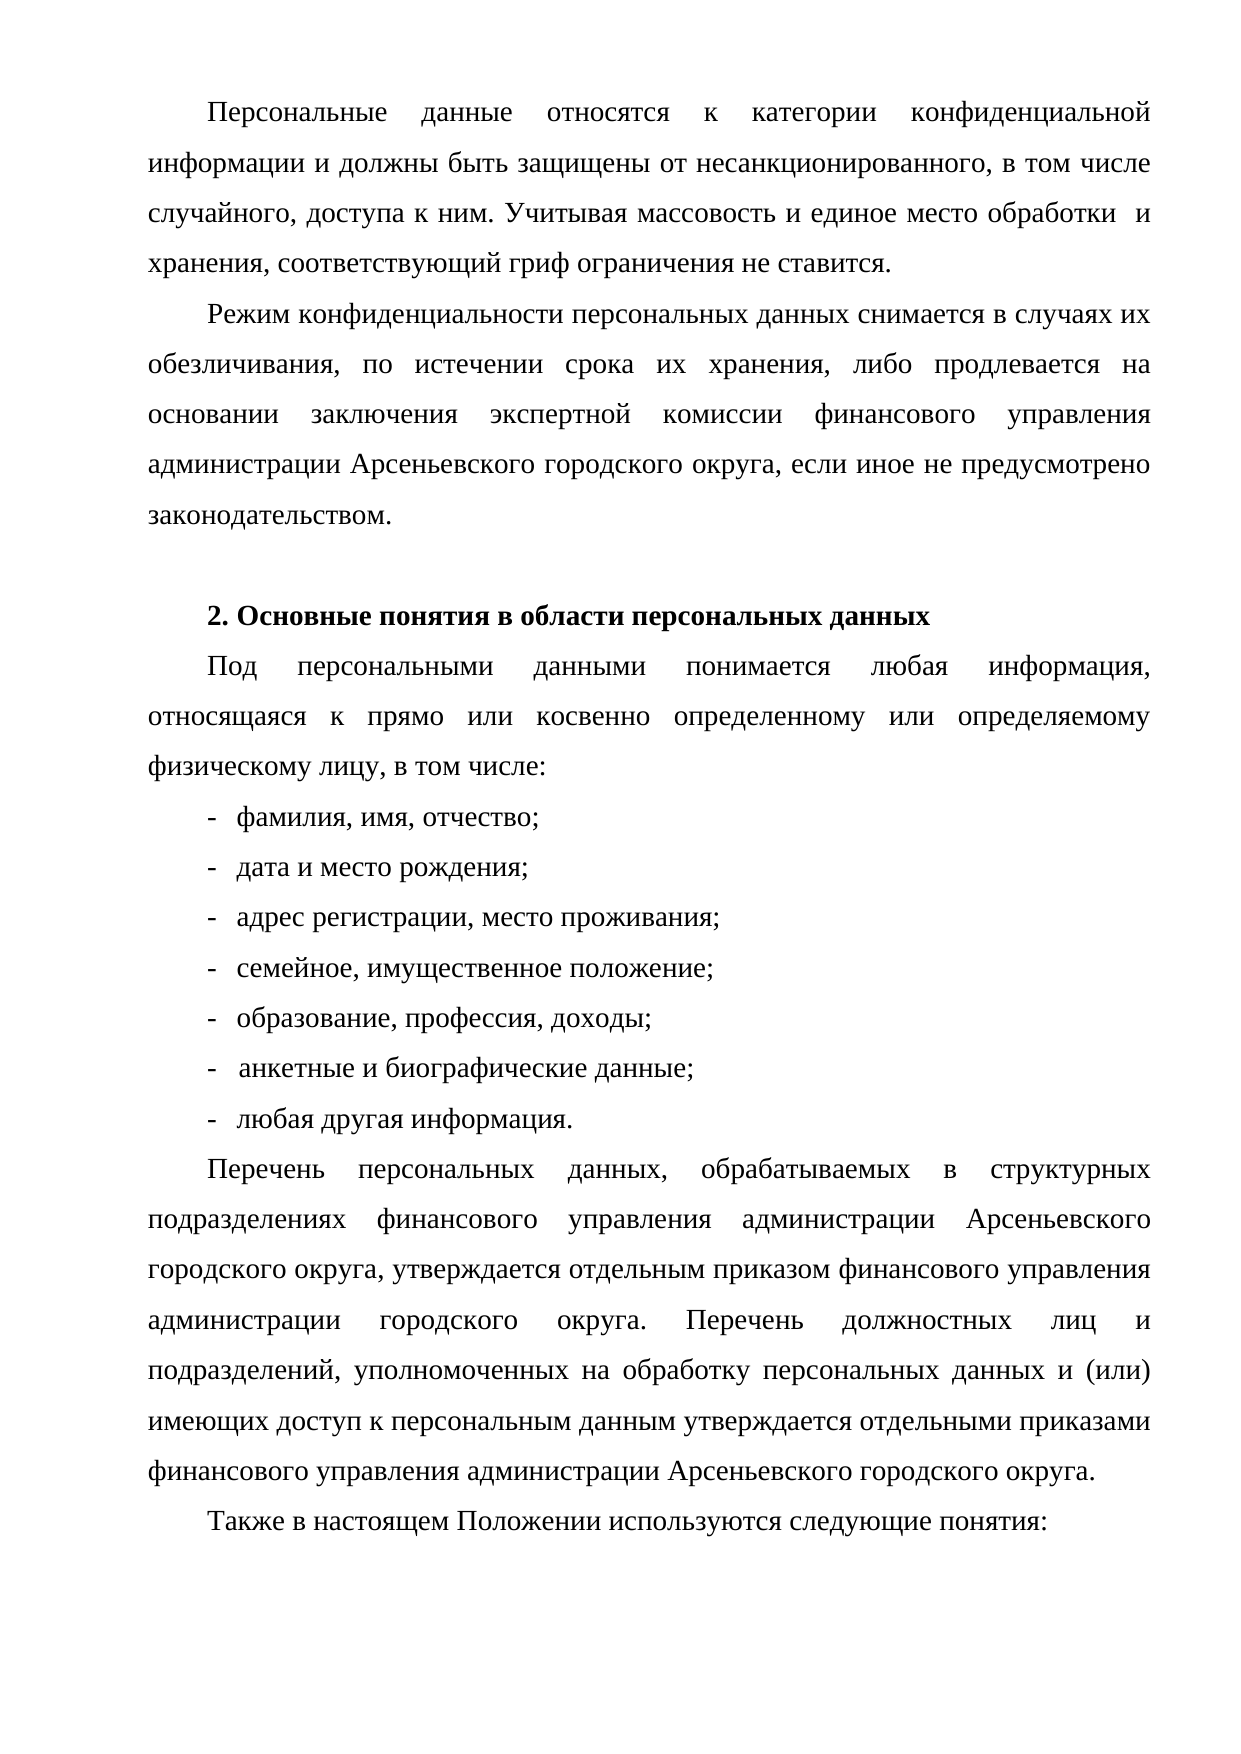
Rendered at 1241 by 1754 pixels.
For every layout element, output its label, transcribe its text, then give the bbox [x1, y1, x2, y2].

list - фамилия, имя, отчество; [148, 799, 1152, 832]
text Персональные данные относятся к категории конфиденциальной информации и должны быть защищены от несанкционированного, в том числе случайного, доступа к ним. Учитывая массовость и единое место обработки и хранения, соответствующий гриф ограничения не ставится. [148, 94, 1152, 279]
list - любая другая информация. [148, 1101, 1152, 1134]
text 2. Основные понятия в области персональных данных [148, 598, 1152, 631]
list - дата и место рождения; [148, 849, 1152, 883]
text Также в настоящем Положении используются следующие понятия: [148, 1503, 1152, 1537]
list - анкетные и биографические данные; [148, 1050, 1152, 1084]
list - семейное, имущественное положение; [148, 950, 1152, 983]
text Режим конфиденциальности персональных данных снимается в случаях их обезличивания, по истечении срока их хранения, либо продлевается на основании заключения экспертной комиссии финансового управления администрации Арсеньевского городского округа, если иное не предусмотрено законодательством. [148, 296, 1152, 531]
list - образование, профессия, доходы; [148, 1000, 1152, 1034]
text Под персональными данными понимается любая информация, относящаяся к прямо или косвенно определенному или определяемому физическому лицу, в том числе: [148, 648, 1152, 782]
list - адрес регистрации, место проживания; [148, 899, 1152, 933]
text Перечень персональных данных, обрабатываемых в структурных подразделениях финансового управления администрации Арсеньевского городского округа, утверждается отдельным приказом финансового управления администрации городского округа. Перечень должностных лиц и подразделений, уполномоченных на обработку персональных данных и (или) имеющих доступ к персональным данным утверждается отдельными приказами финансового управления администрации Арсеньевского городского округа. [148, 1151, 1152, 1486]
